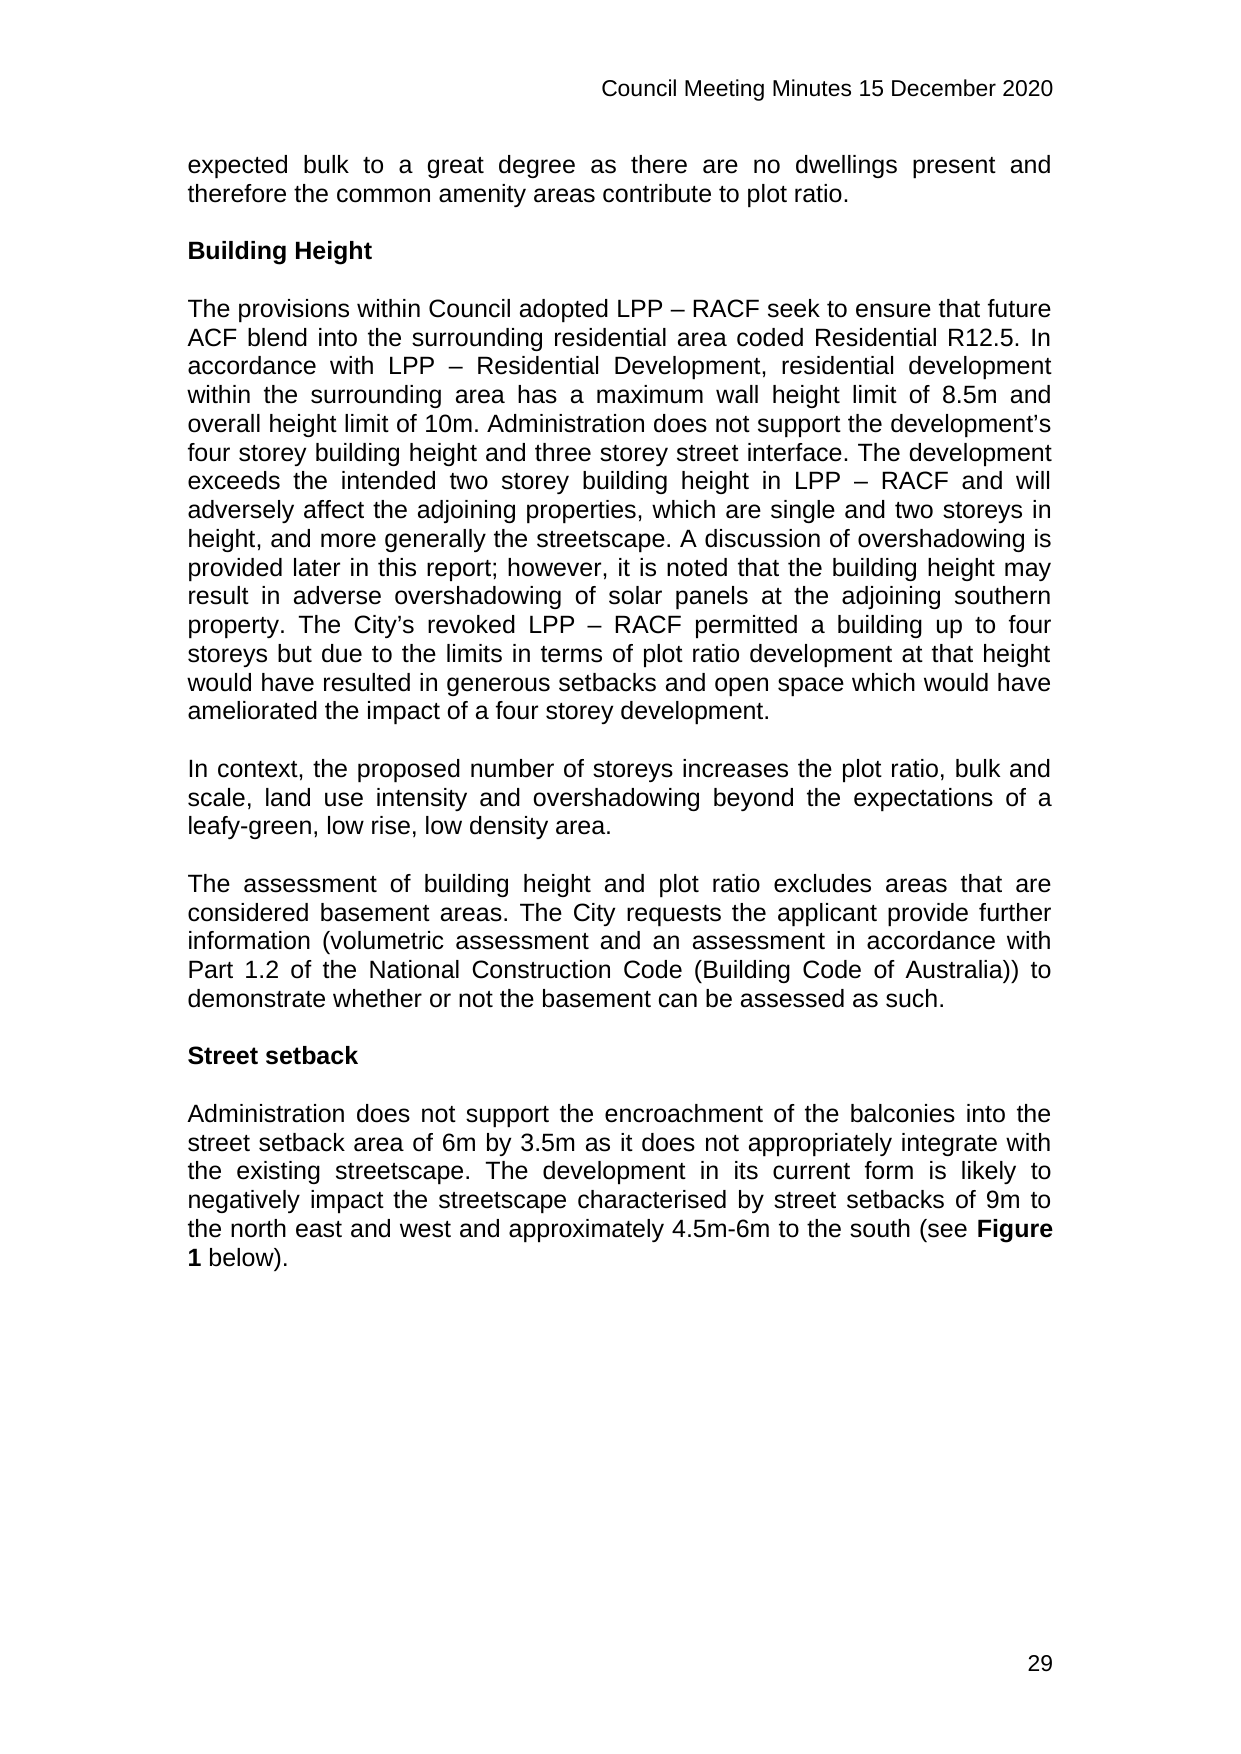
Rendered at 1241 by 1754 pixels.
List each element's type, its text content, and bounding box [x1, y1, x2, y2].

text Administration does not support the encroachment of the balconies into the street setback area of 6m by 3.5m as it does not appropriately integrate with the existing streetscape. The development in its current form is likely to negatively impact the streetscape characterised by street setbacks of 9m to the north east and west and approximately 4.5m-6m to the south (see Figure 1 below). [187, 1099, 1053, 1271]
text Building Height [187, 236, 1053, 265]
text The provisions within Council adopted LPP – RACF seek to ensure that future ACF blend into the surrounding residential area coded Residential R12.5. In accordance with LPP – Residential Development, residential development within the surrounding area has a maximum wall height limit of 8.5m and overall height limit of 10m. Administration does not support the development’s four storey building height and three storey street interface. The development exceeds the intended two storey building height in LPP – RACF and will adversely affect the adjoining properties, which are single and two storeys in height, and more generally the streetscape. A discussion of overshadowing is provided later in this report; however, it is noted that the building height may result in adverse overshadowing of solar panels at the adjoining southern property. The City’s revoked LPP – RACF permitted a building up to four storeys but due to the limits in terms of plot ratio development at that height would have resulted in generous setbacks and open space which would have ameliorated the impact of a four storey development. [187, 294, 1053, 725]
text The assessment of building height and plot ratio excludes areas that are considered basement areas. The City requests the applicant provide further information (volumetric assessment and an assessment in accordance with Part 1.2 of the National Construction Code (Building Code of Australia)) to demonstrate whether or not the basement can be assessed as such. [187, 869, 1053, 1012]
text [187, 150, 1053, 207]
text Street setback [187, 1041, 1053, 1070]
text In context, the proposed number of storeys increases the plot ratio, bulk and scale, land use intensity and overshadowing beyond the expectations of a leafy-green, low rise, low density area. [187, 754, 1053, 840]
